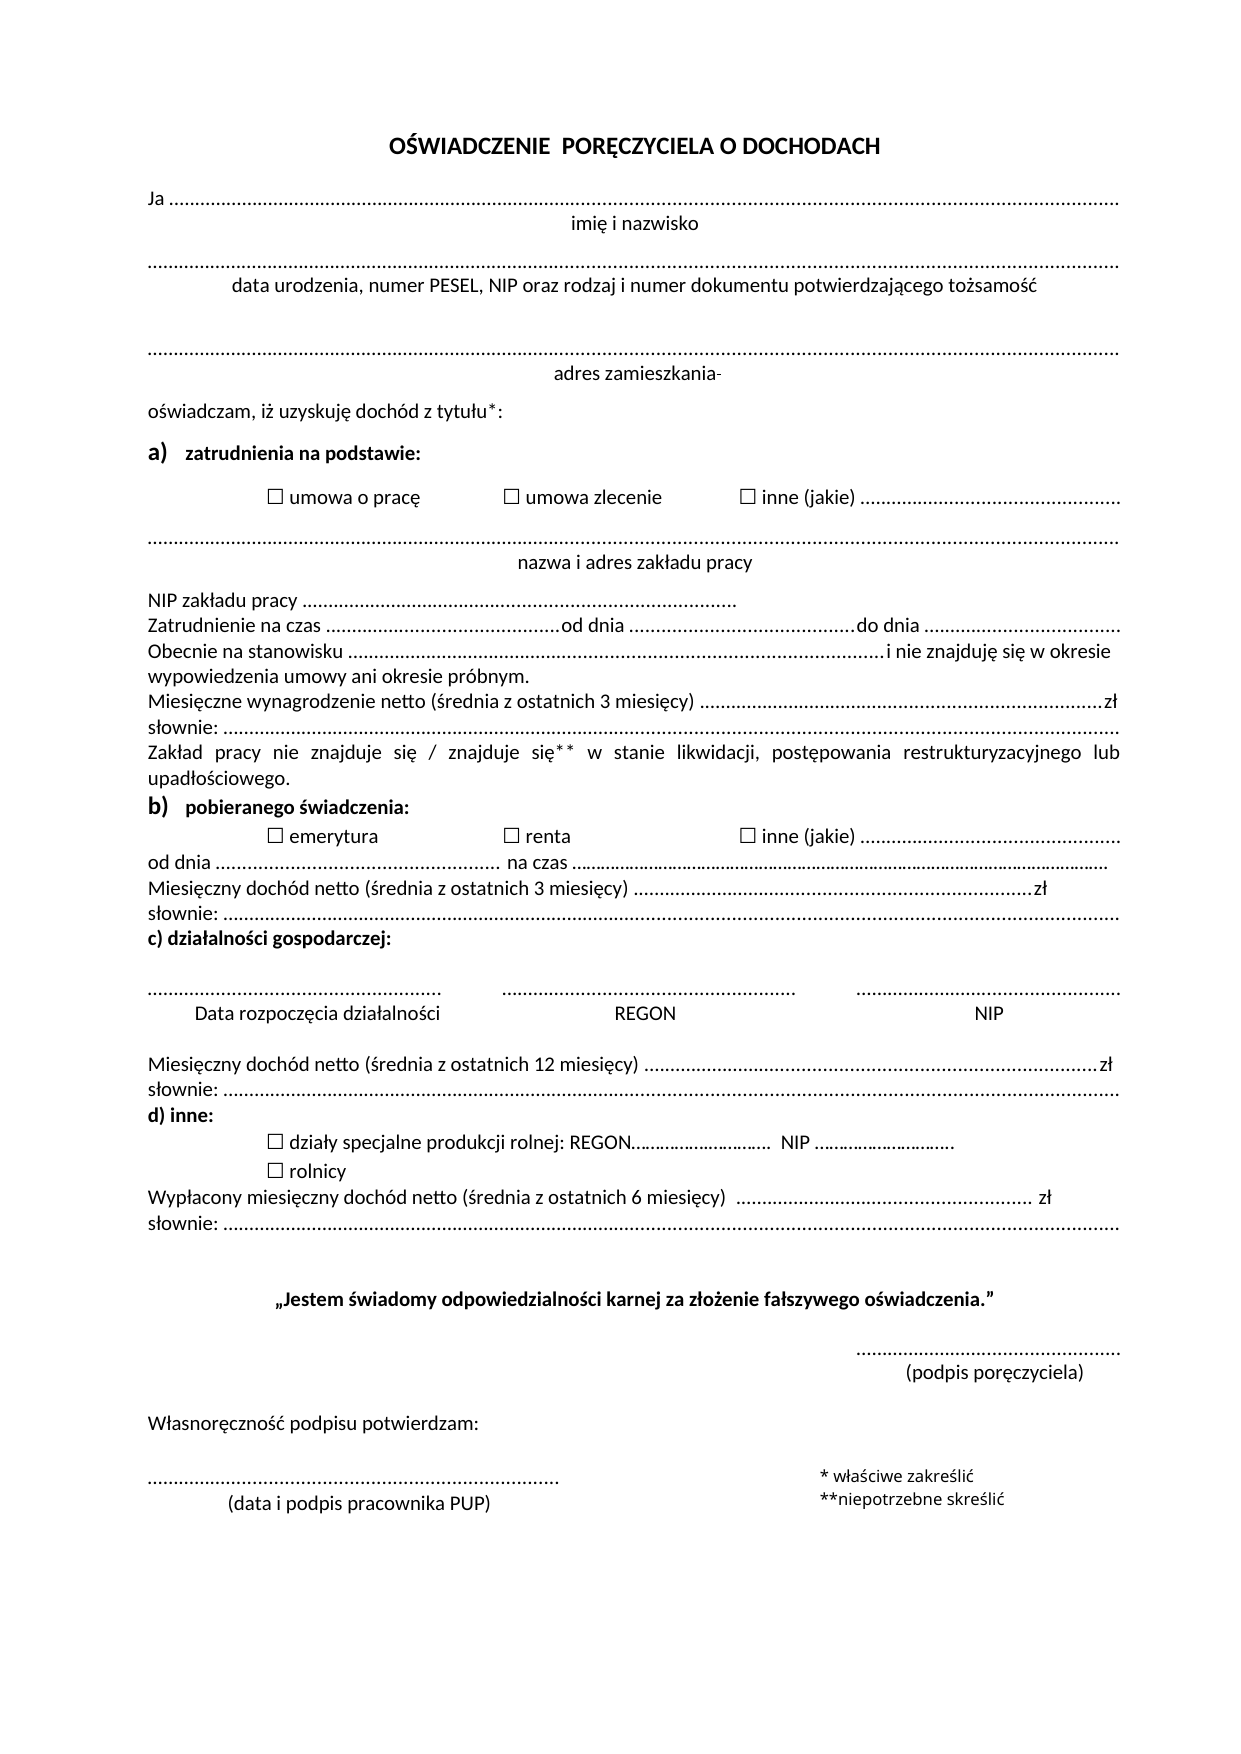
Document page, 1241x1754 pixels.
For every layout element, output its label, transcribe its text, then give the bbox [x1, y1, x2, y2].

text „Jestem świadomy odpowiedzialności karnej za złożenie fałszywego oświadczenia.” [148, 1286, 1122, 1311]
text nazwa i adres zakładu pracy [148, 549, 1122, 574]
text Obecnie na stanowisku i nie znajduję się w okresie wypowiedzenia umowy ani okresie próbnym. [148, 638, 1122, 689]
text Miesięczny dochód netto (średnia z ostatnich 12 miesięcy) zł [148, 1051, 1122, 1077]
text Data rozpoczęcia działalności REGON NIP [148, 1000, 1122, 1026]
text oświadczam, iż uzyskuję dochód z tytułu*: [148, 398, 1122, 424]
text Zakład pracy nie znajduje się / znajduje się** w stanie likwidacji, postępowania restrukturyzacyjnego lub upadłościowego. [148, 739, 1122, 790]
text c) działalności gospodarczej: [148, 926, 1122, 951]
text ☐ działy specjalne produkcji rolnej: REGON…………….…………. NIP ……………………….. [148, 1127, 1122, 1156]
text Ja [148, 185, 1122, 210]
text Miesięczny dochód netto (średnia z ostatnich 3 miesięcy) zł [148, 875, 1122, 900]
text słownie: [148, 1077, 1122, 1102]
text ☐ rolnicy [148, 1156, 1122, 1184]
text ☐ emerytura ☐ renta ☐ inne (jakie) [148, 821, 1122, 849]
text (data i podpis pracownika PUP) [148, 1464, 598, 1515]
text ☐ umowa o pracę ☐ umowa zlecenie ☐ inne (jakie) [148, 482, 1122, 511]
text * właściwe zakreślić **niepotrzebne skreślić [819, 1464, 1122, 1510]
text słownie: [148, 900, 1122, 926]
text Zatrudnienie na czas od dnia do dnia [148, 612, 1122, 638]
text data urodzenia, numer PESEL, NIP oraz rodzaj i numer dokumentu potwierdzającego tożsamość [148, 273, 1122, 298]
text Miesięczne wynagrodzenie netto (średnia z ostatnich 3 miesięcy) zł [148, 689, 1122, 714]
list pobieranego świadczenia: [148, 790, 1122, 821]
text adres zamieszkania [148, 360, 1122, 386]
text od dnia na czas …………………………………………………………………………………………………. [148, 849, 1122, 875]
text Wypłacony miesięczny dochód netto (średnia z ostatnich 6 miesięcy) zł [148, 1184, 1122, 1210]
text słownie: [148, 714, 1122, 739]
text NIP zakładu pracy [148, 587, 1122, 612]
text OŚWIADCZENIE PORĘCZYCIELA O DOCHODACH [148, 130, 1122, 161]
text (podpis poręczyciela) [901, 1359, 1122, 1385]
text Własnoręczność podpisu potwierdzam: [148, 1410, 598, 1435]
text d) inne: [148, 1102, 1122, 1127]
text imię i nazwisko [148, 210, 1122, 236]
list zatrudnienia na podstawie: [148, 436, 1122, 467]
text słownie: [148, 1210, 1122, 1235]
